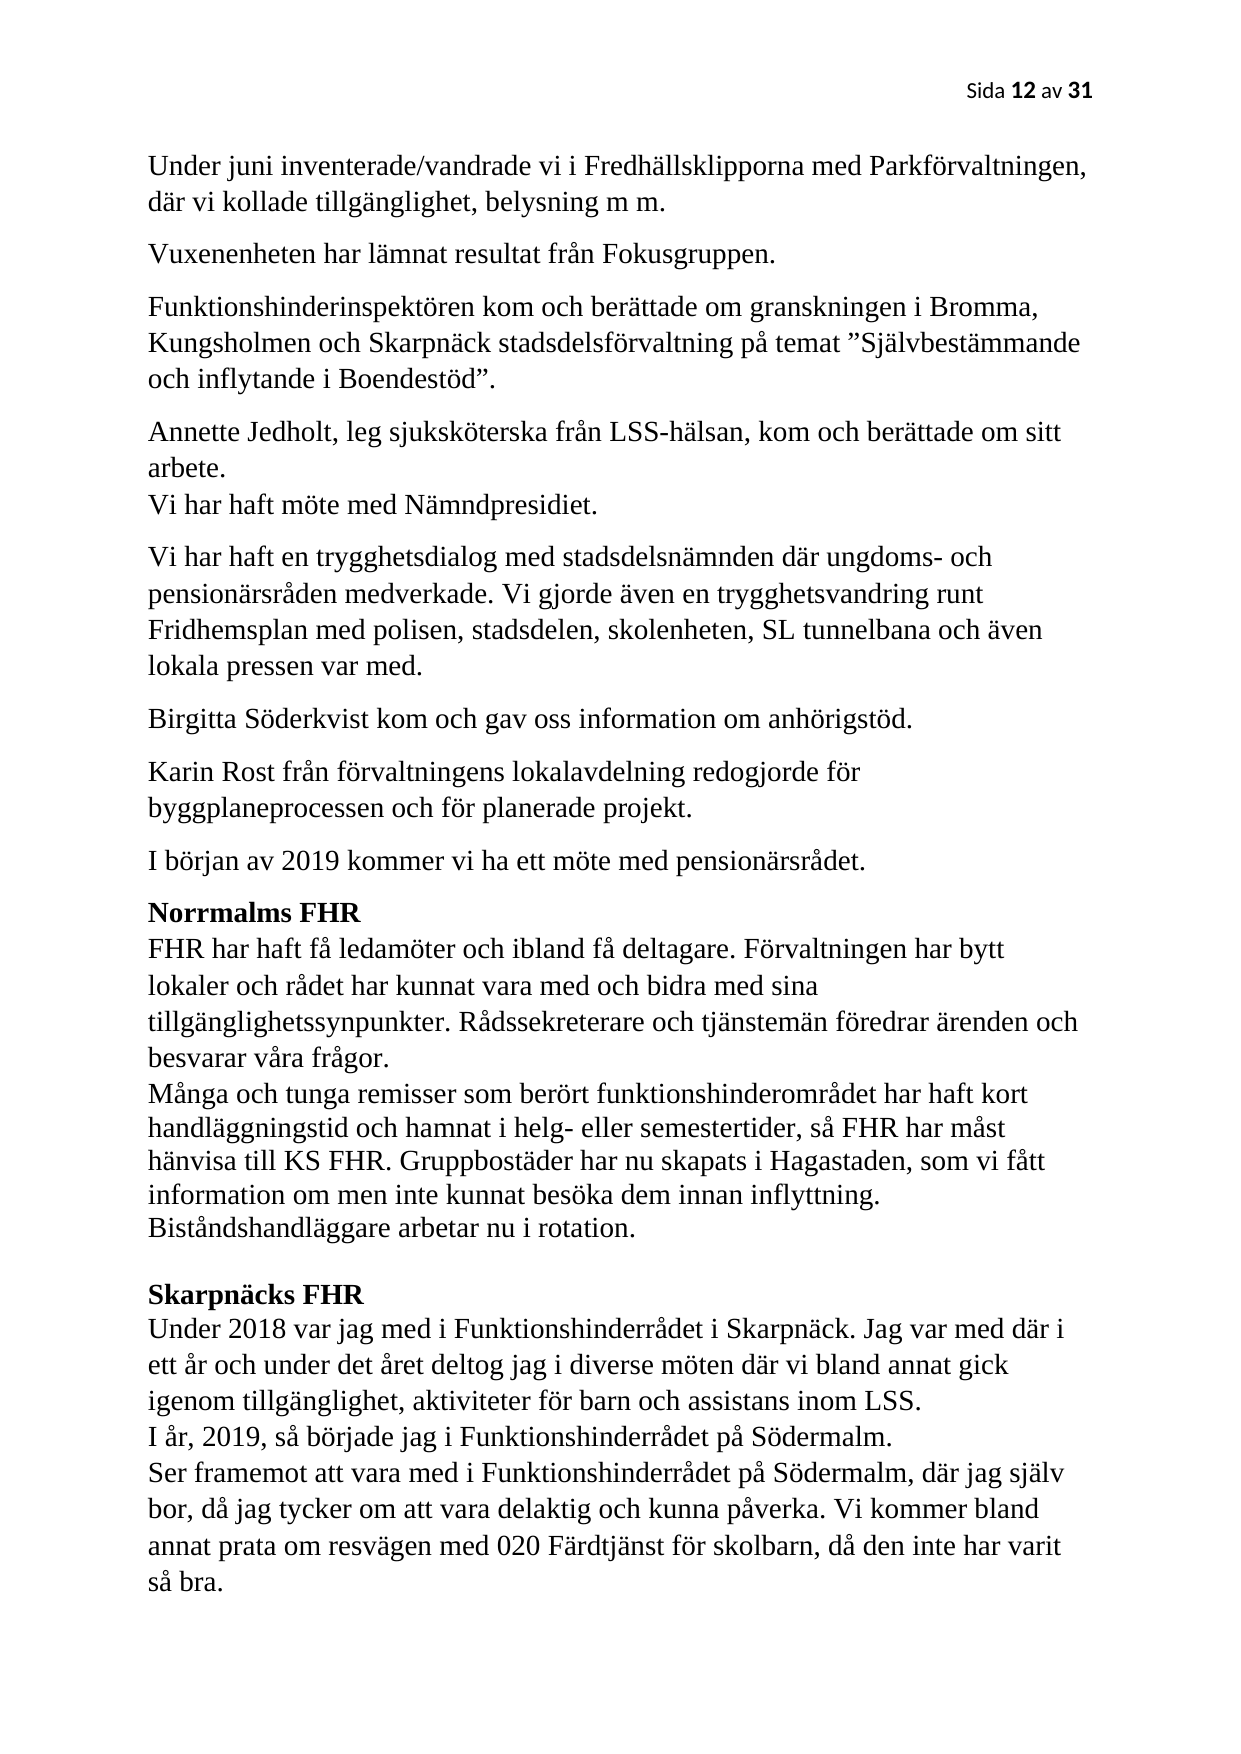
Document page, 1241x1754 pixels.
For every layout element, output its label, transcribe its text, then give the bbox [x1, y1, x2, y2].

text Under 2018 var jag med i Funktionshinderrådet i Skarpnäck. Jag var med där i ett år och under det året deltog jag i diverse möten där vi bland annat gick igenom tillgänglighet, aktiviteter för barn och assistans inom LSS. I år, 2019, så började jag i Funktionshinderrådet på Södermalm. Ser framemot att vara med i Funktionshinderrådet på Södermalm, där jag själv bor, då jag tycker om att vara delaktig och kunna påverka. Vi kommer bland annat prata om resvägen med 020 Färdtjänst för skolbarn, då den inte har varit så bra. [148, 1311, 1093, 1597]
text FHR har haft få ledamöter och ibland få deltagare. Förvaltningen har bytt lokaler och rådet har kunnat vara med och bidra med sina tillgänglighetssynpunkter. Rådssekreterare och tjänstemän föredrar ärenden och besvarar våra frågor. [148, 932, 1093, 1073]
text Karin Rost från förvaltningens lokalavdelning redogjorde för byggplaneprocessen och för planerade projekt. [148, 754, 1093, 823]
text Vi har haft en trygghetsdialog med stadsdelsnämnden där ungdoms- och pensionärsråden medverkade. Vi gjorde även en trygghetsvandring runt Fridhemsplan med polisen, stadsdelen, skolenheten, SL tunnelbana och även lokala pressen var med. [148, 539, 1093, 682]
text Vuxenenheten har lämnat resultat från Fokusgruppen. [148, 237, 1093, 270]
text Birgitta Söderkvist kom och gav oss information om anhörigstöd. [148, 701, 1093, 734]
text Många och tunga remisser som berört funktionshinderområdet har haft kort handläggningstid och hamnat i helg- eller semestertider, så FHR har måst hänvisa till KS FHR. Gruppbostäder har nu skapats i Hagastaden, som vi fått information om men inte kunnat besöka dem innan inflyttning. Biståndshandläggare arbetar nu i rotation. [148, 1076, 1093, 1244]
text I början av 2019 kommer vi ha ett möte med pensionärsrådet. [148, 843, 1093, 876]
text Norrmalms FHR [148, 895, 1093, 929]
text Under juni inventerade/vandrade vi i Fredhällsklipporna med Parkförvaltningen, där vi kollade tillgänglighet, belysning m m. [148, 148, 1093, 217]
text Funktionshinderinspektören kom och berättade om granskningen i Bromma, Kungsholmen och Skarpnäck stadsdelsförvaltning på temat ”Självbestämmande och inflytande i Boendestöd”. [148, 289, 1093, 395]
text Annette Jedholt, leg sjuksköterska från LSS-hälsan, kom och berättade om sitt arbete. Vi har haft möte med Nämndpresidiet. [148, 414, 1093, 520]
text Skarpnäcks FHR [148, 1277, 1093, 1311]
